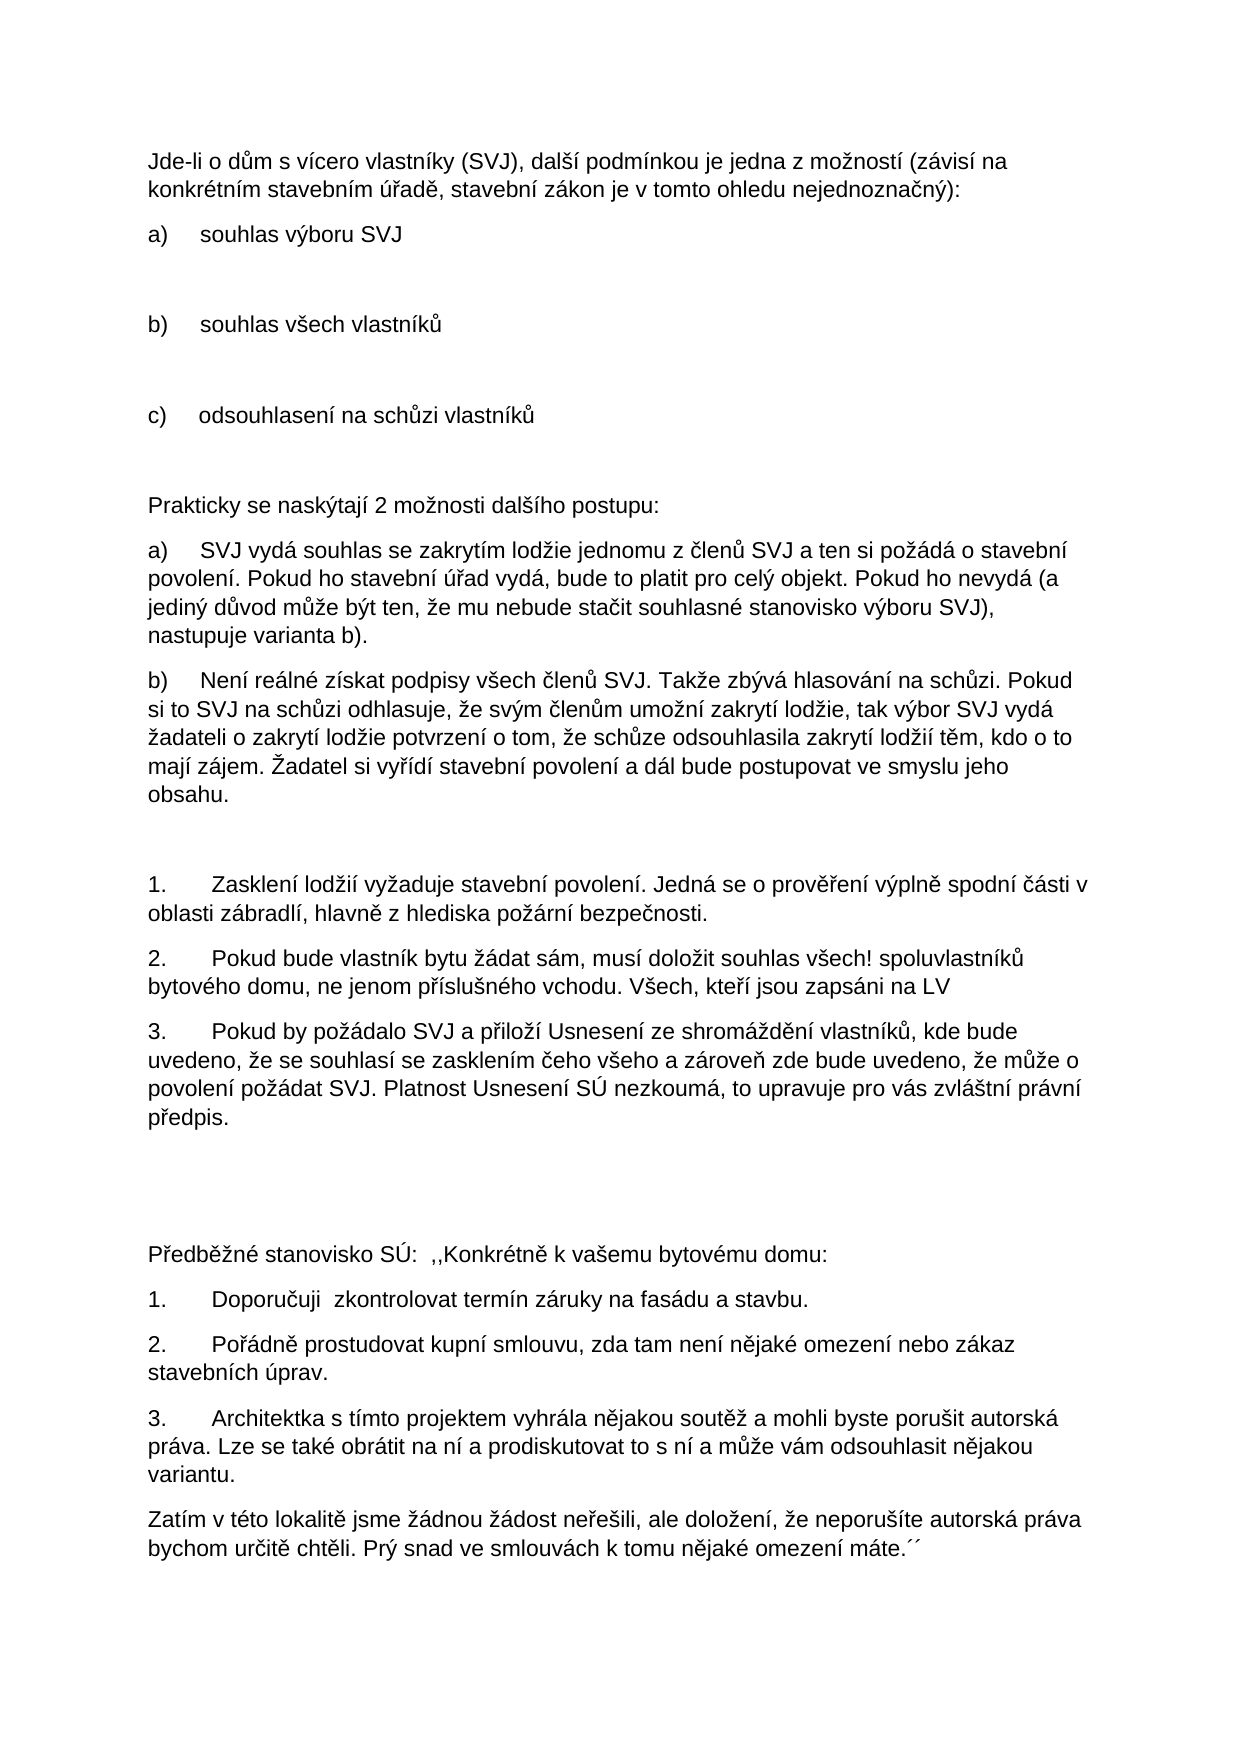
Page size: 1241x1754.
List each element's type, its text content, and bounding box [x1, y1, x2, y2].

text Jde-li o dům s vícero vlastníky (SVJ), další podmínkou je jedna z možností (závisí na konkrétním stavebním úřadě, stavební zákon je v tomto ohledu nejednoznačný): [148, 148, 1093, 202]
text a) souhlas výboru SVJ [148, 221, 1093, 247]
text 1. Zasklení lodžií vyžaduje stavební povolení. Jedná se o prověření výplně spodní části v oblasti zábradlí, hlavně z hlediska požární bezpečnosti. [148, 871, 1093, 926]
text b) souhlas všech vlastníků [148, 311, 1093, 338]
text a) SVJ vydá souhlas se zakrytím lodžie jednomu z členů SVJ a ten si požádá o stavební povolení. Pokud ho stavební úřad vydá, bude to platit pro celý objekt. Pokud ho nevydá (a jediný důvod může být ten, že mu nebude stačit souhlasné stanovisko výboru SVJ), nastupuje varianta b). [148, 537, 1093, 648]
text 1. Doporučuji zkontrolovat termín záruky na fasádu a stavbu. [148, 1286, 1093, 1312]
text c) odsouhlasení na schůzi vlastníků [148, 402, 1093, 428]
text Prakticky se naskýtají 2 možnosti dalšího postupu: [148, 492, 1093, 518]
text Zatím v této lokalitě jsme žádnou žádost neřešili, ale doložení, že neporušíte autorská práva bychom určitě chtěli. Prý snad ve smlouvách k tomu nějaké omezení máte.´´ [148, 1506, 1093, 1561]
text 3. Architektka s tímto projektem vyhrála nějakou soutěž a mohli byste porušit autorská práva. Lze se také obrátit na ní a prodiskutovat to s ní a může vám odsouhlasit nějakou variantu. [148, 1404, 1093, 1488]
text 3. Pokud by požádalo SVJ a přiloží Usnesení ze shromáždění vlastníků, kde bude uvedeno, že se souhlasí se zasklením čeho všeho a zároveň zde bude uvedeno, že může o povolení požádat SVJ. Platnost Usnesení SÚ nezkoumá, to upravuje pro vás zvláštní právní předpis. [148, 1018, 1093, 1130]
text 2. Pořádně prostudovat kupní smlouvu, zda tam není nějaké omezení nebo zákaz stavebních úprav. [148, 1331, 1093, 1386]
text Předběžné stanovisko SÚ: ,,Konkrétně k vašemu bytovému domu: [148, 1241, 1093, 1267]
text b) Není reálné získat podpisy všech členů SVJ. Takže zbývá hlasování na schůzi. Pokud si to SVJ na schůzi odhlasuje, že svým členům umožní zakrytí lodžie, tak výbor SVJ vydá žadateli o zakrytí lodžie potvrzení o tom, že schůze odsouhlasila zakrytí lodžií těm, kdo o to mají zájem. Žadatel si vyřídí stavební povolení a dál bude postupovat ve smyslu jeho obsahu. [148, 667, 1093, 807]
text 2. Pokud bude vlastník bytu žádat sám, musí doložit souhlas všech! spoluvlastníků bytového domu, ne jenom příslušného vchodu. Všech, kteří jsou zapsáni na LV [148, 945, 1093, 999]
